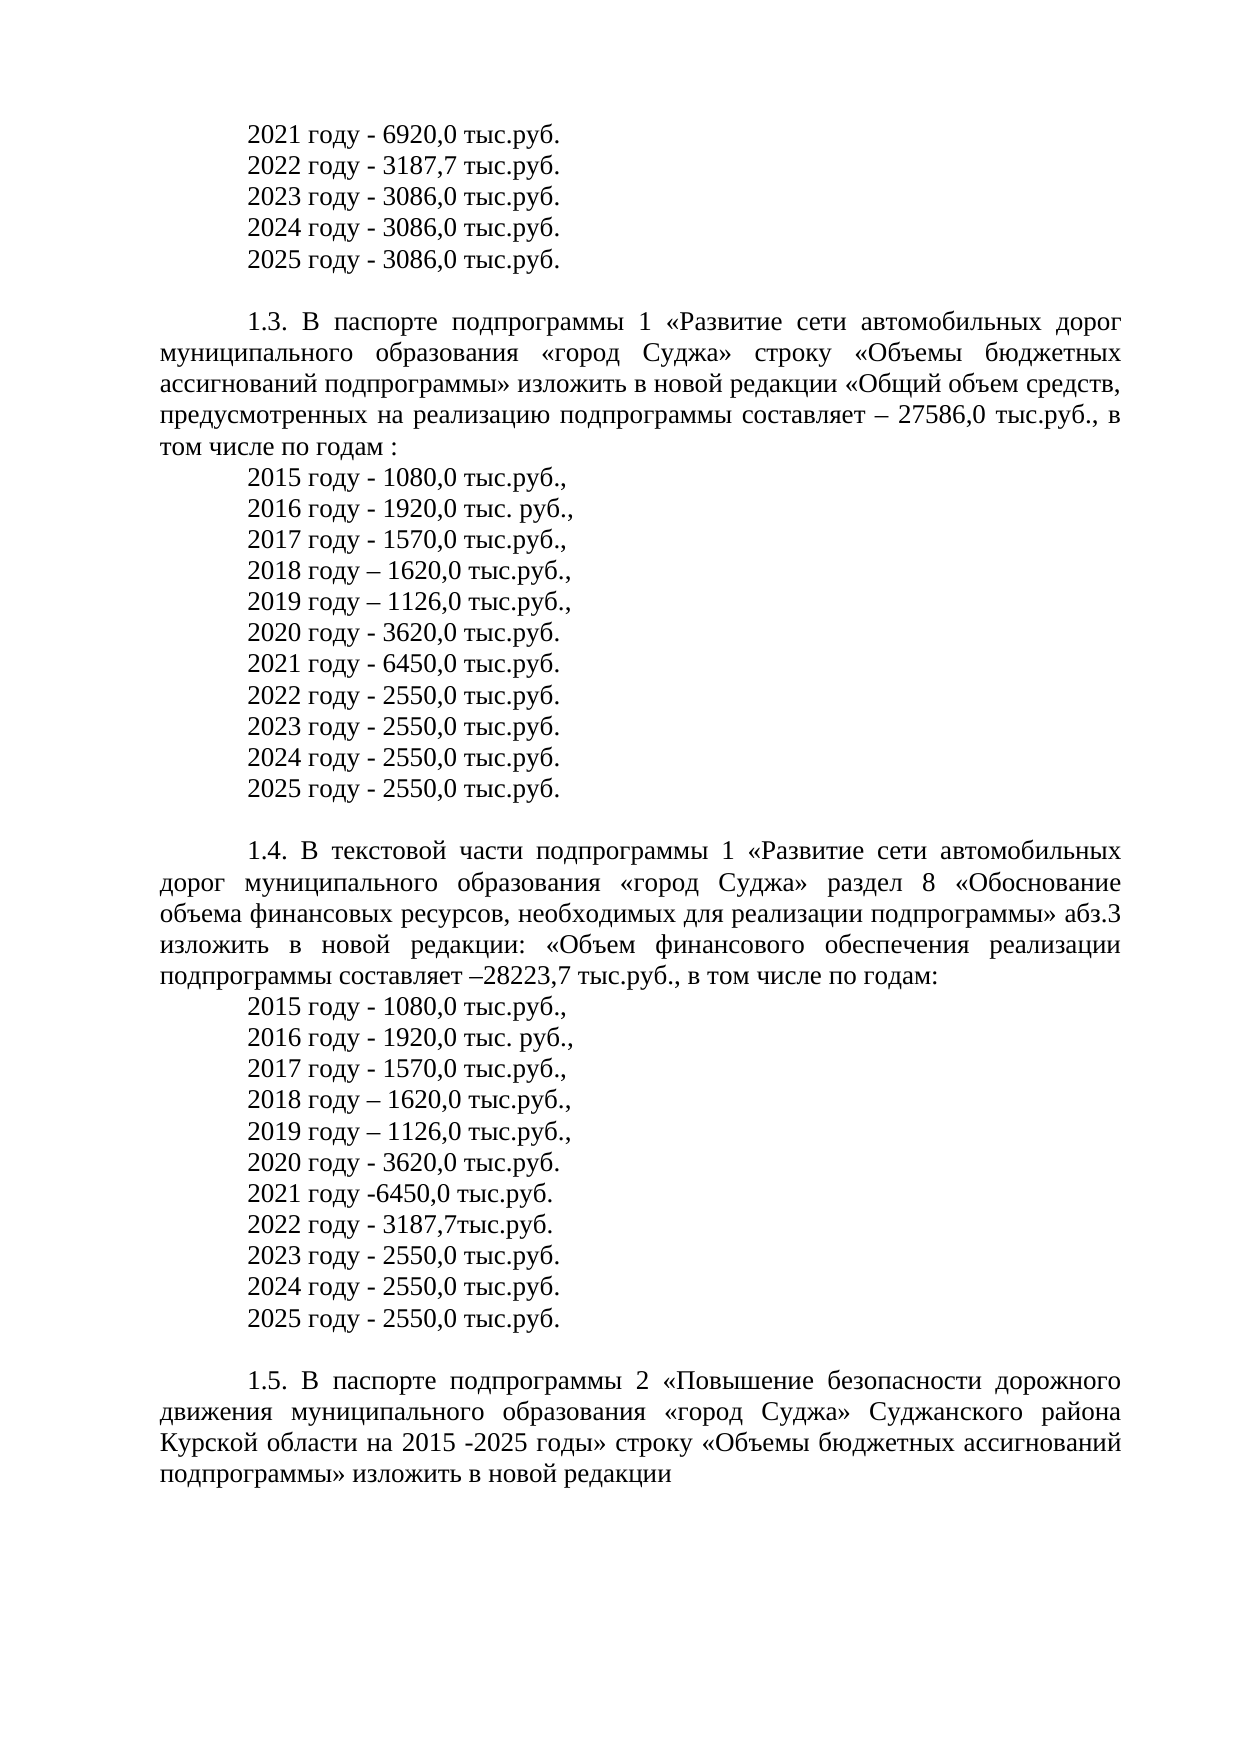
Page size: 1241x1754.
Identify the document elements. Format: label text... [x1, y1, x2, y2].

text 2021 году -6450,0 тыс.руб. [159, 1177, 1122, 1208]
text 2024 году - 3086,0 тыс.руб. [159, 212, 1122, 243]
text 2021 году - 6450,0 тыс.руб. [159, 648, 1122, 679]
text 2017 году - 1570,0 тыс.руб., [159, 1052, 1122, 1084]
text 2025 году - 3086,0 тыс.руб. [159, 243, 1122, 274]
text 2023 году - 3086,0 тыс.руб. [159, 180, 1122, 212]
text 2023 году - 2550,0 тыс.руб. [159, 1239, 1122, 1271]
text 2019 году – 1126,0 тыс.руб., [159, 1115, 1122, 1146]
text 1.3. В паспорте подпрограммы 1 «Развитие сети автомобильных дорог муниципального образования «город Суджа» строку «Объемы бюджетных ассигнований подпрограммы» изложить в новой редакции «Общий объем средств, предусмотренных на реализацию подпрограммы составляет – 27586,0 тыс.руб., в том числе по годам : [159, 305, 1122, 461]
text 2022 году - 2550,0 тыс.руб. [159, 679, 1122, 710]
text 2016 году - 1920,0 тыс. руб., [159, 492, 1122, 523]
text 2018 году – 1620,0 тыс.руб., [159, 1084, 1122, 1115]
text 2024 году - 2550,0 тыс.руб. [159, 741, 1122, 772]
text 2015 году - 1080,0 тыс.руб., [159, 461, 1122, 492]
text 2023 году - 2550,0 тыс.руб. [159, 710, 1122, 741]
text 2024 году - 2550,0 тыс.руб. [159, 1271, 1122, 1302]
text 2025 году - 2550,0 тыс.руб. [159, 1302, 1122, 1333]
text 2015 году - 1080,0 тыс.руб., [159, 990, 1122, 1021]
text 2018 году – 1620,0 тыс.руб., [159, 554, 1122, 585]
text 2021 году - 6920,0 тыс.руб. [159, 118, 1122, 149]
text 2025 году - 2550,0 тыс.руб. [159, 772, 1122, 803]
text 1.5. В паспорте подпрограммы 2 «Повышение безопасности дорожного движения муниципального образования «город Суджа» Суджанского района Курской области на 2015 -2025 годы» строку «Объемы бюджетных ассигнований подпрограммы» изложить в новой редакции [159, 1364, 1122, 1488]
text 1.4. В текстовой части подпрограммы 1 «Развитие сети автомобильных дорог муниципального образования «город Суджа» раздел 8 «Обоснование объема финансовых ресурсов, необходимых для реализации подпрограммы» абз.3 изложить в новой редакции: «Объем финансового обеспечения реализации подпрограммы составляет –28223,7 тыс.руб., в том числе по годам: [159, 834, 1122, 990]
text 2022 году - 3187,7тыс.руб. [159, 1208, 1122, 1239]
text 2017 году - 1570,0 тыс.руб., [159, 523, 1122, 554]
text 2020 году - 3620,0 тыс.руб. [159, 1146, 1122, 1177]
text 2022 году - 3187,7 тыс.руб. [159, 149, 1122, 180]
text 2020 году - 3620,0 тыс.руб. [159, 616, 1122, 648]
text 2019 году – 1126,0 тыс.руб., [159, 585, 1122, 616]
text 2016 году - 1920,0 тыс. руб., [159, 1021, 1122, 1052]
